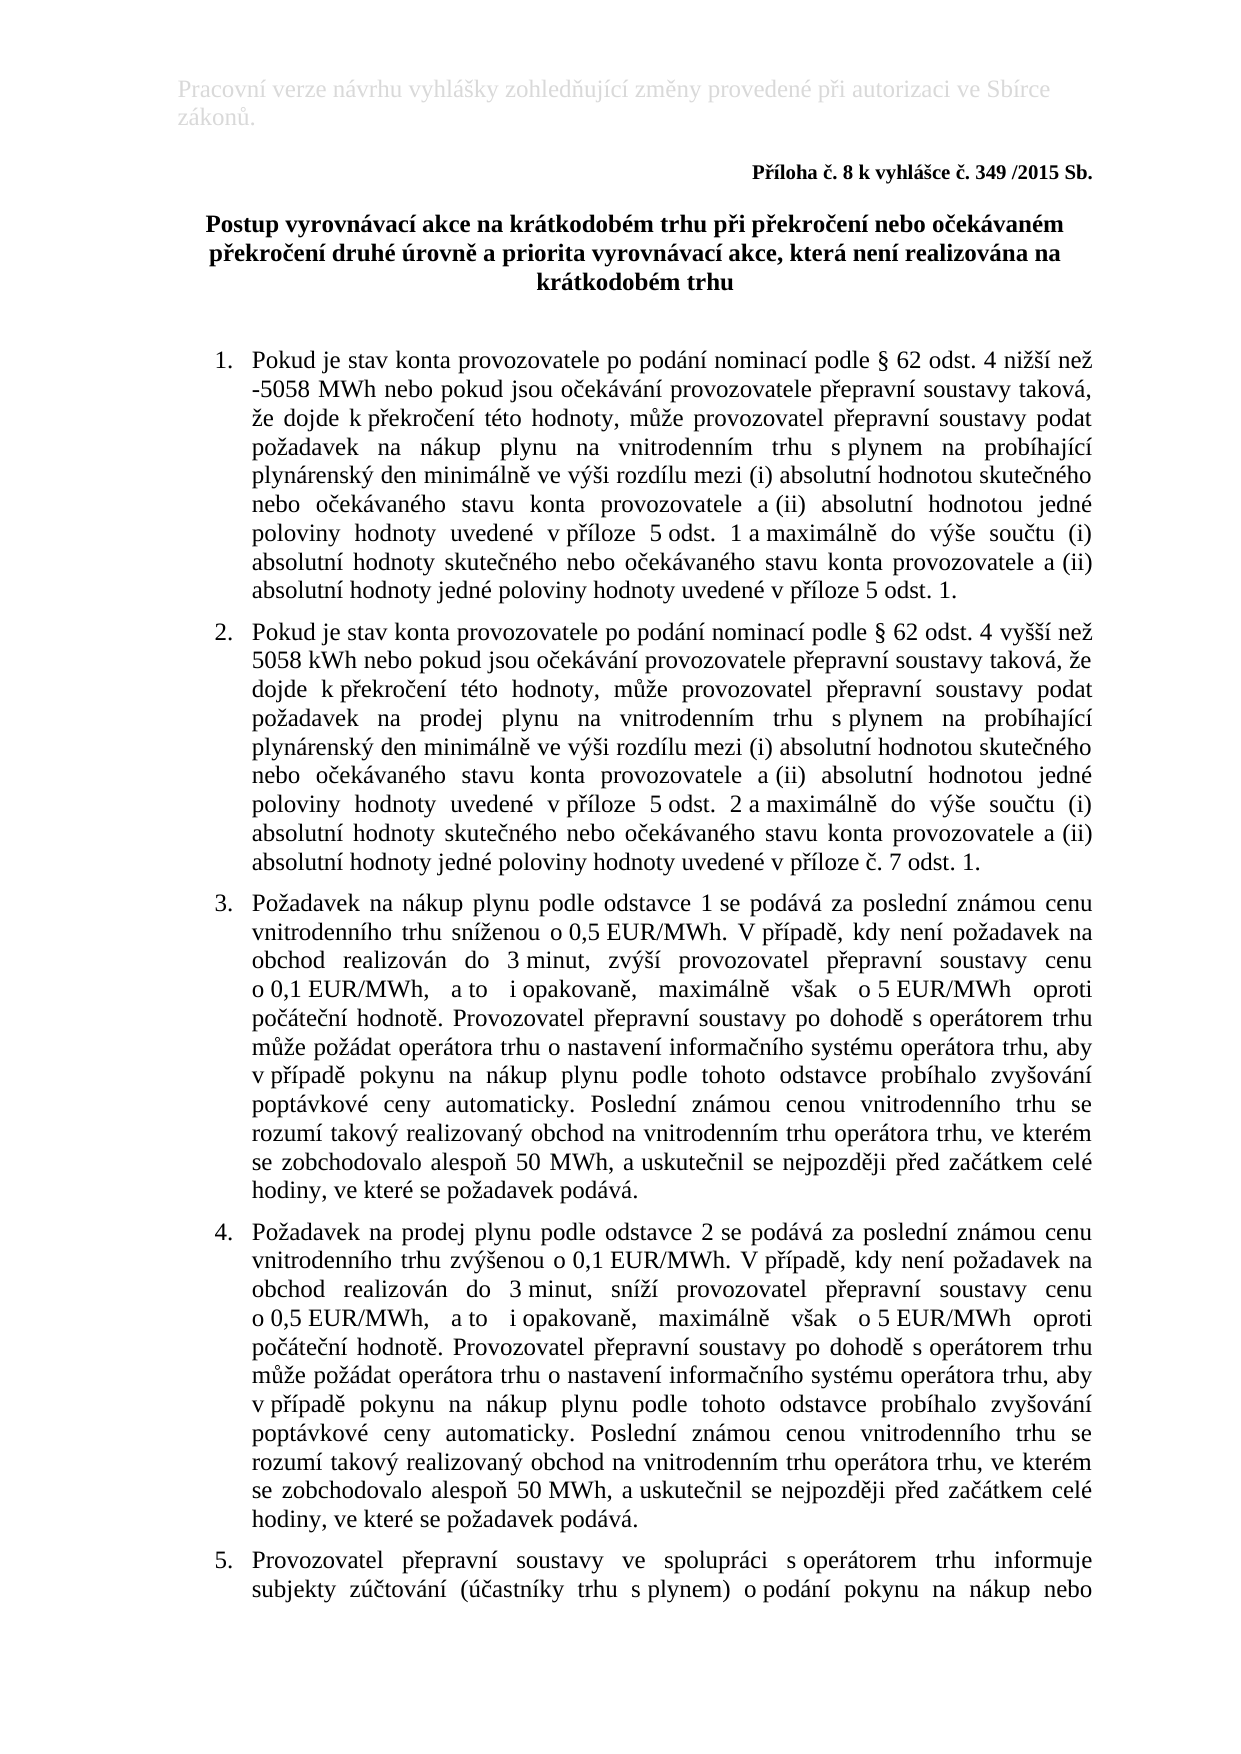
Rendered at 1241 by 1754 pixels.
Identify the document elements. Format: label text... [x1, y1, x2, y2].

list Pokud je stav konta provozovatele po podání nominací podle § 62 odst. 4 vyšší než 5058 kWh nebo pokud jsou očekávání provozovatele přepravní soustavy taková, že dojde k překročení této hodnoty, může provozovatel přepravní soustavy podat požadavek na prodej plynu na vnitrodenním trhu s plynem na probíhající plynárenský den minimálně ve výši rozdílu mezi (i) absolutní hodnotou skutečného nebo očekávaného stavu konta provozovatele a (ii) absolutní hodnotou jedné poloviny hodnoty uvedené v příloze 5 odst. 2 a maximálně do výše součtu (i) absolutní hodnoty skutečného nebo očekávaného stavu konta provozovatele a (ii) absolutní hodnoty jedné poloviny hodnoty uvedené v příloze č. 7 odst. 1. [214, 617, 1093, 875]
list Pokud je stav konta provozovatele po podání nominací podle § 62 odst. 4 nižší než -5058 MWh nebo pokud jsou očekávání provozovatele přepravní soustavy taková, že dojde k překročení této hodnoty, může provozovatel přepravní soustavy podat požadavek na nákup plynu na vnitrodenním trhu s plynem na probíhající plynárenský den minimálně ve výši rozdílu mezi (i) absolutní hodnotou skutečného nebo očekávaného stavu konta provozovatele a (ii) absolutní hodnotou jedné poloviny hodnoty uvedené v příloze 5 odst. 1 a maximálně do výše součtu (i) absolutní hodnoty skutečného nebo očekávaného stavu konta provozovatele a (ii) absolutní hodnoty jedné poloviny hodnoty uvedené v příloze 5 odst. 1. [214, 345, 1093, 604]
list Požadavek na nákup plynu podle odstavce 1 se podává za poslední známou cenu vnitrodenního trhu sníženou o 0,5 EUR/MWh. V případě, kdy není požadavek na obchod realizován do 3 minut, zvýší provozovatel přepravní soustavy cenu o 0,1 EUR/MWh, a to i opakovaně, maximálně však o 5 EUR/MWh oproti počáteční hodnotě. Provozovatel přepravní soustavy po dohodě s operátorem trhu může požádat operátora trhu o nastavení informačního systému operátora trhu, aby v případě pokynu na nákup plynu podle tohoto odstavce probíhalo zvyšování poptávkové ceny automaticky. Poslední známou cenou vnitrodenního trhu se rozumí takový realizovaný obchod na vnitrodenním trhu operátora trhu, ve kterém se zobchodovalo alespoň 50 MWh, a uskutečnil se nejpozději před začátkem celé hodiny, ve které se požadavek podává. [214, 888, 1093, 1204]
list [214, 1545, 1093, 1603]
text Postup vyrovnávací akce na krátkodobém trhu při překročení nebo očekávaném překročení druhé úrovně a priorita vyrovnávací akce, která není realizována na krátkodobém trhu [177, 209, 1093, 295]
text Příloha č. 8 k vyhlášce č. 349 /2015 Sb. [177, 160, 1093, 184]
list Požadavek na prodej plynu podle odstavce 2 se podává za poslední známou cenu vnitrodenního trhu zvýšenou o 0,1 EUR/MWh. V případě, kdy není požadavek na obchod realizován do 3 minut, sníží provozovatel přepravní soustavy cenu o 0,5 EUR/MWh, a to i opakovaně, maximálně však o 5 EUR/MWh oproti počáteční hodnotě. Provozovatel přepravní soustavy po dohodě s operátorem trhu může požádat operátora trhu o nastavení informačního systému operátora trhu, aby v případě pokynu na nákup plynu podle tohoto odstavce probíhalo zvyšování poptávkové ceny automaticky. Poslední známou cenou vnitrodenního trhu se rozumí takový realizovaný obchod na vnitrodenním trhu operátora trhu, ve kterém se zobchodovalo alespoň 50 MWh, a uskutečnil se nejpozději před začátkem celé hodiny, ve které se požadavek podává. [214, 1217, 1093, 1533]
